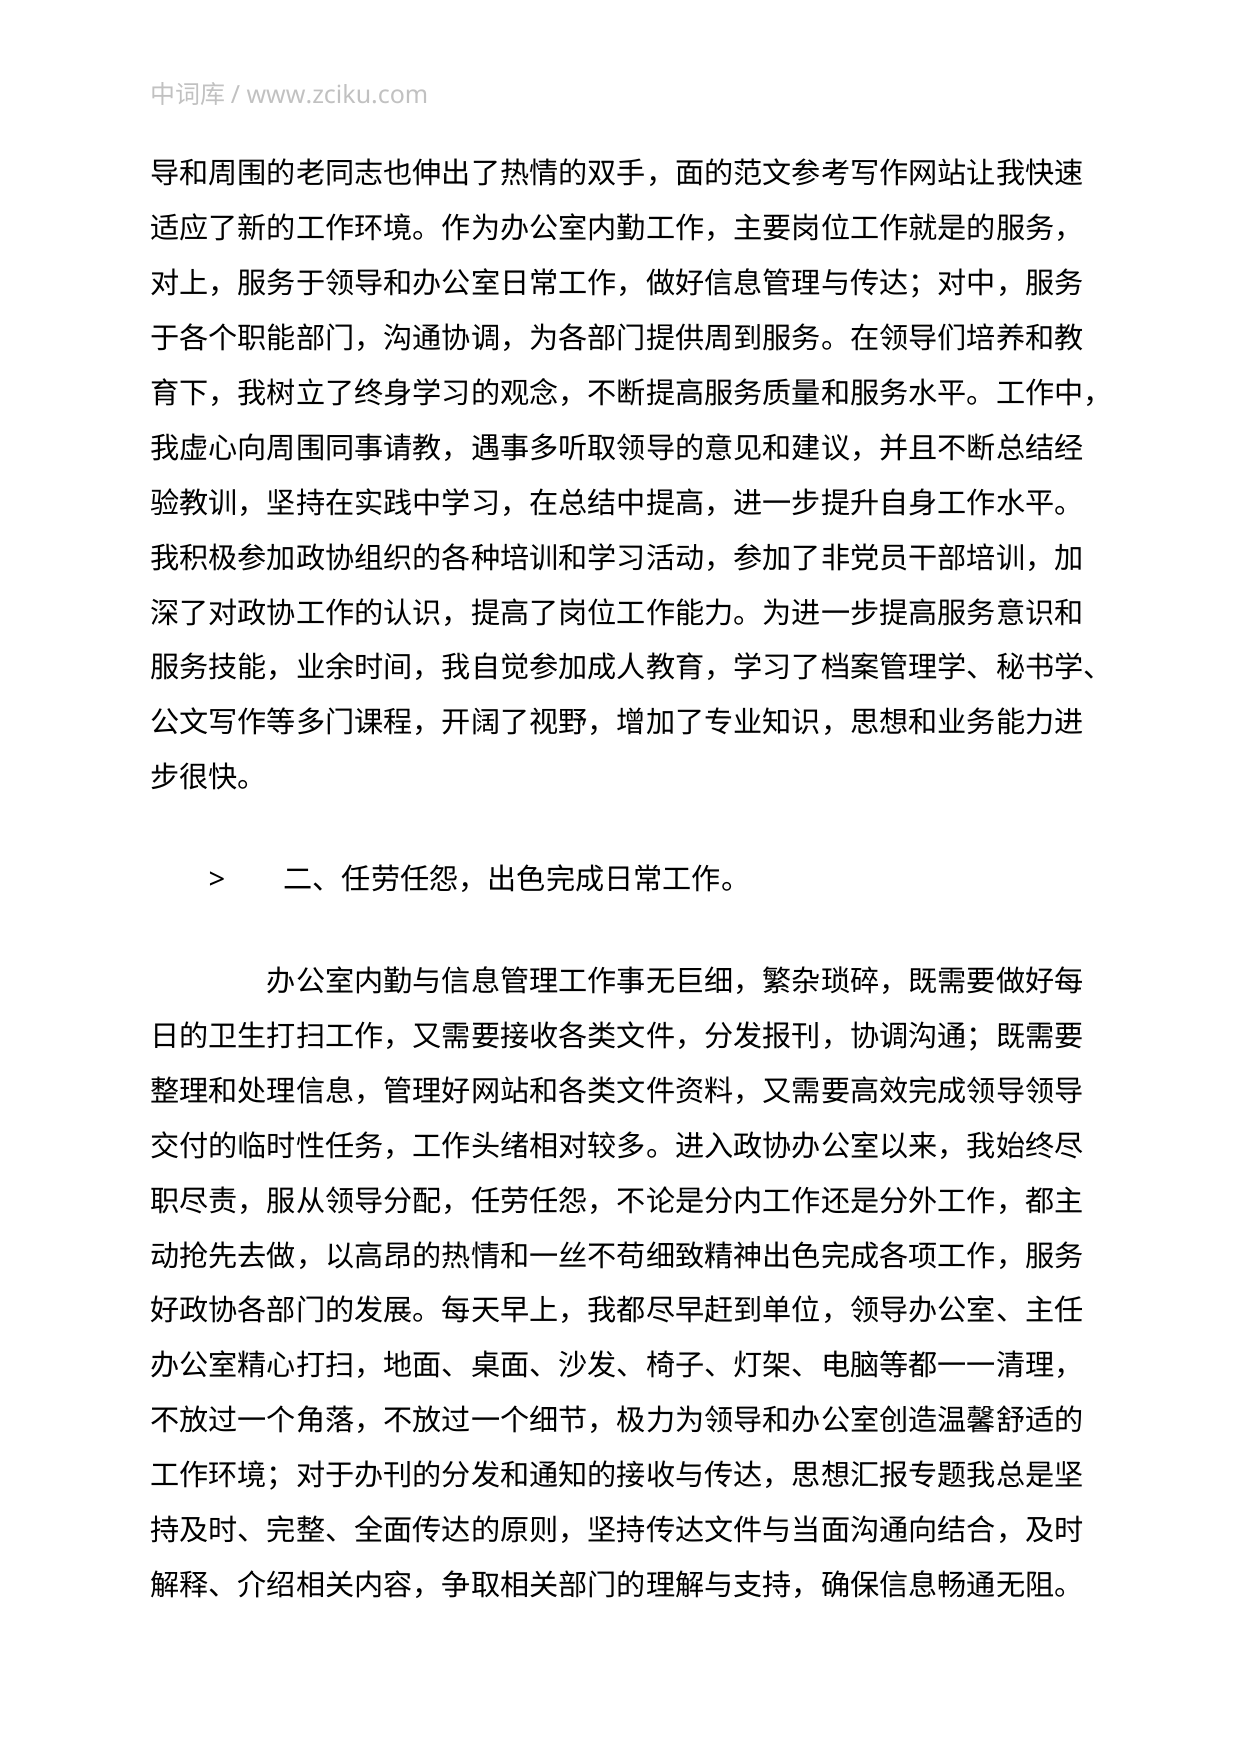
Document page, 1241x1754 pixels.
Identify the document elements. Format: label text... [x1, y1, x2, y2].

text > 二、任劳任怨，出色完成日常工作。 [150, 856, 1090, 898]
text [150, 150, 1090, 796]
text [150, 958, 1090, 1604]
